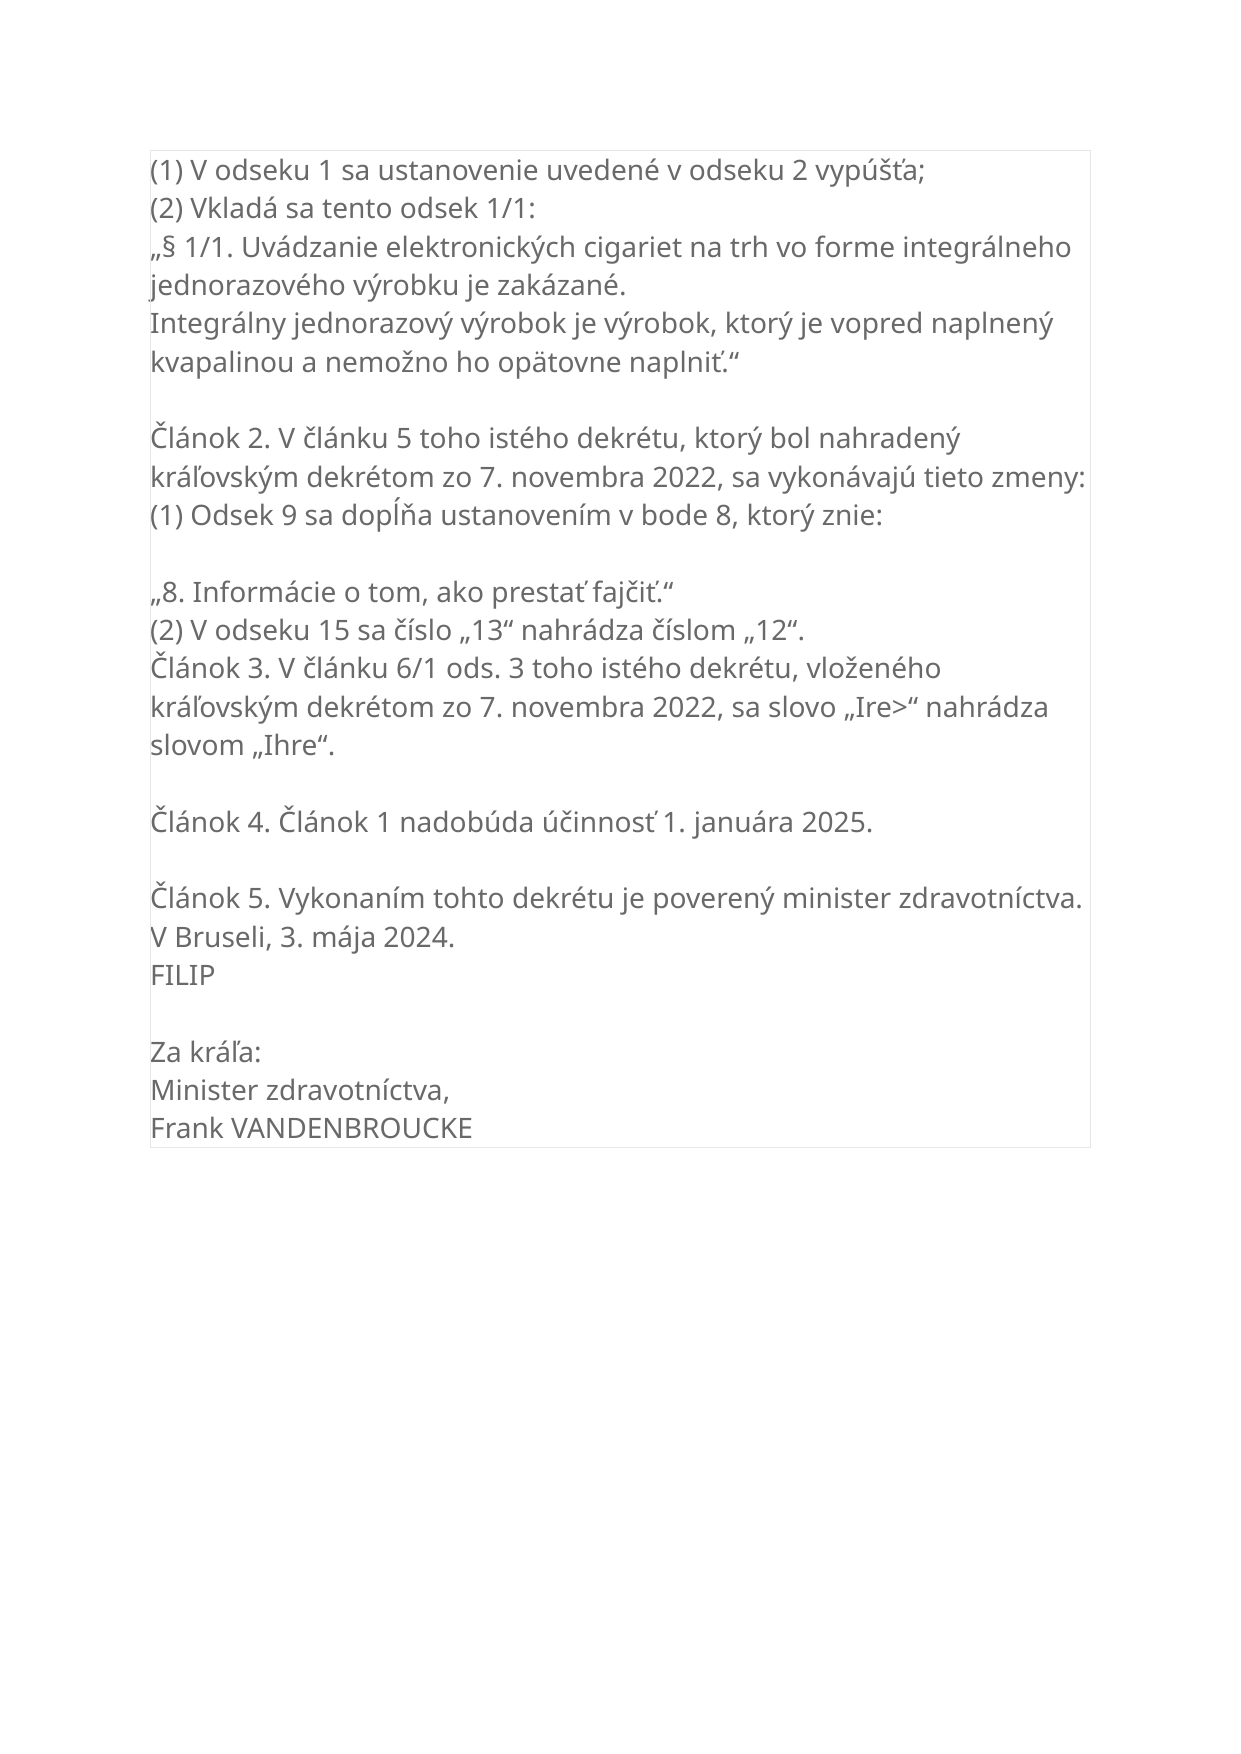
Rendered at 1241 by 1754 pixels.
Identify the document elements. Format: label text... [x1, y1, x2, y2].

text Článok 2. V článku 5 toho istého dekrétu, ktorý bol nahradený kráľovským dekrétom zo 7. novembra 2022, sa vykonávajú tieto zmeny: [151, 419, 1090, 496]
text (1) Odsek 9 sa dopĺňa ustanovením v bode 8, ktorý znie: [151, 496, 1090, 534]
text (2) V odseku 15 sa číslo „13“ nahrádza číslom „12“. [151, 611, 1090, 649]
text (1) V odseku 1 sa ustanovenie uvedené v odseku 2 vypúšťa; [151, 151, 1090, 189]
text Integrálny jednorazový výrobok je výrobok, ktorý je vopred naplnený kvapalinou a nemožno ho opätovne naplniť.“ [151, 304, 1090, 381]
text „8. Informácie o tom, ako prestať fajčiť.“ [151, 572, 1090, 611]
text Minister zdravotníctva, [151, 1071, 1090, 1108]
text Za kráľa: [151, 1032, 1090, 1071]
text (2) Vkladá sa tento odsek 1/1: [151, 189, 1090, 227]
text V Bruseli, 3. mája 2024. [151, 917, 1090, 956]
text Frank VANDENBROUCKE [151, 1108, 1090, 1147]
text „§ 1/1. Uvádzanie elektronických cigariet na trh vo forme integrálneho jednorazového výrobku je zakázané. [151, 227, 1090, 304]
text Článok 5. Vykonaním tohto dekrétu je poverený minister zdravotníctva. [151, 879, 1090, 917]
text Článok 3. V článku 6/1 ods. 3 toho istého dekrétu, vloženého kráľovským dekrétom zo 7. novembra 2022, sa slovo „Ire>“ nahrádza slovom „Ihre“. [151, 649, 1090, 764]
text Článok 4. Článok 1 nadobúda účinnosť 1. januára 2025. [151, 802, 1090, 841]
text FILIP [151, 956, 1090, 994]
